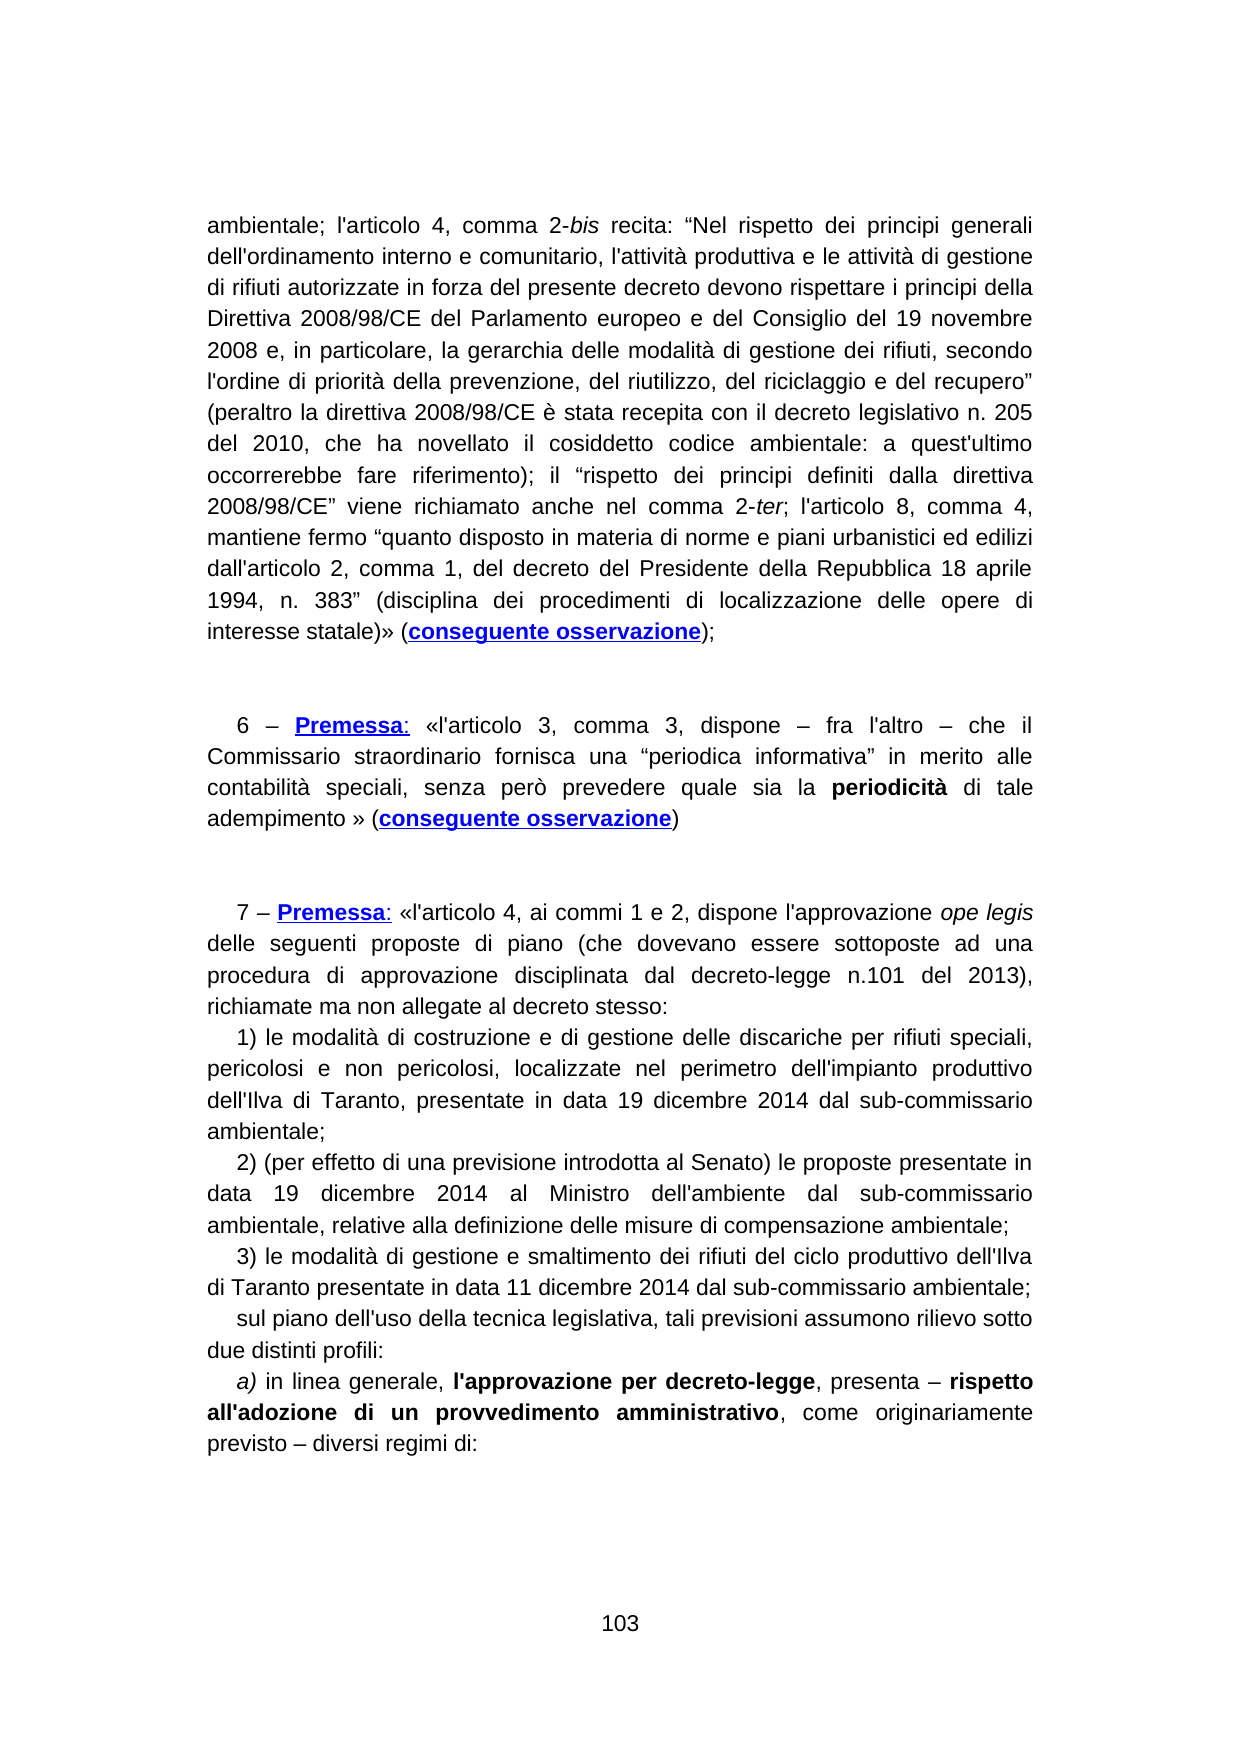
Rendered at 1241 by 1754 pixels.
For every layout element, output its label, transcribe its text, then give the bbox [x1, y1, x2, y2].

text 1) le modalità di costruzione e di gestione delle discariche per rifiuti speciali, pericolosi e non pericolosi, localizzate nel perimetro dell'impianto produttivo dell'Ilva di Taranto, presentate in data 19 dicembre 2014 dal sub-commissario ambientale; [207, 1019, 1033, 1144]
text sul piano dell'uso della tecnica legislativa, tali previsioni assumono rilievo sotto due distinti profili: [207, 1301, 1033, 1363]
text 3) le modalità di gestione e smaltimento dei rifiuti del ciclo produttivo dell'Ilva di Taranto presentate in data 11 dicembre 2014 dal sub-commissario ambientale; [207, 1238, 1033, 1301]
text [207, 207, 1033, 644]
text 6 – Premessa: «l'articolo 3, comma 3, dispone – fra l'altro – che il Commissario straordinario fornisca una “periodica informativa” in merito alle contabilità speciali, senza però prevedere quale sia la periodicità di tale adempimento » (conseguente osservazione) [207, 707, 1033, 832]
text a) in linea generale, l'approvazione per decreto-legge, presenta – rispetto all'adozione di un provvedimento amministrativo, come originariamente previsto – diversi regimi di: [207, 1363, 1033, 1457]
text 7 – Premessa: «l'articolo 4, ai commi 1 e 2, dispone l'approvazione ope legis delle seguenti proposte di piano (che dovevano essere sottoposte ad una procedura di approvazione disciplinata dal decreto-legge n.101 del 2013), richiamate ma non allegate al decreto stesso: [207, 894, 1033, 1019]
text 2) (per effetto di una previsione introdotta al Senato) le proposte presentate in data 19 dicembre 2014 al Ministro dell'ambiente dal sub-commissario ambientale, relative alla definizione delle misure di compensazione ambientale; [207, 1144, 1033, 1238]
